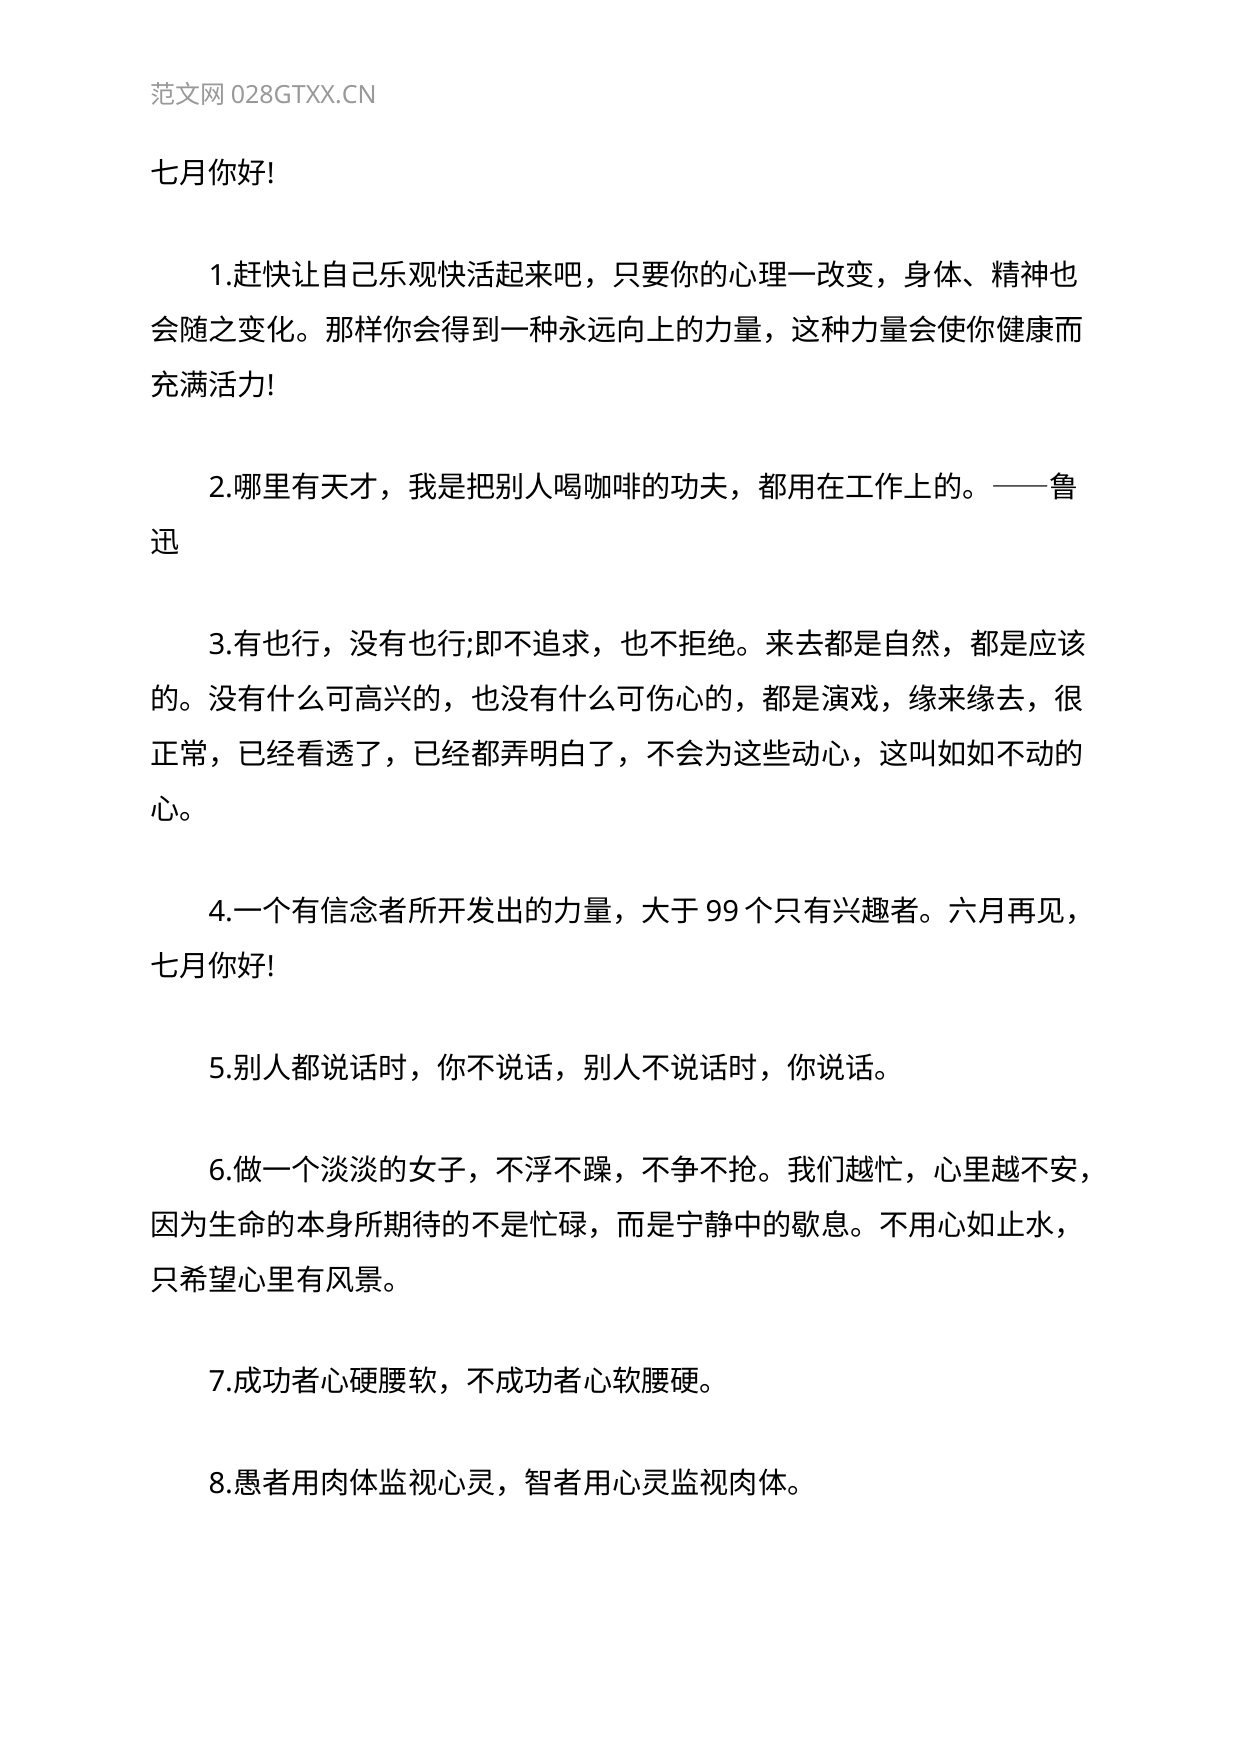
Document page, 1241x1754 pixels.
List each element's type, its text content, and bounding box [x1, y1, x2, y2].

text 1.赶快让自己乐观快活起来吧，只要你的心理一改变，身体、精神也会随之变化。那样你会得到一种永远向上的力量，这种力量会使你健康而充满活力! [150, 252, 1090, 404]
text 8.愚者用肉体监视心灵，智者用心灵监视肉体。 [150, 1460, 1090, 1502]
text 6.做一个淡淡的女子，不浮不躁，不争不抢。我们越忙，心里越不安，因为生命的本身所期待的不是忙碌，而是宁静中的歇息。不用心如止水，只希望心里有风景。 [150, 1146, 1090, 1298]
text 5.别人都说话时，你不说话，别人不说话时，你说话。 [150, 1044, 1090, 1087]
text 3.有也行，没有也行;即不追求，也不拒绝。来去都是自然，都是应该的。没有什么可高兴的，也没有什么可伤心的，都是演戏，缘来缘去，很正常，已经看透了，已经都弄明白了，不会为这些动心，这叫如如不动的心。 [150, 621, 1090, 828]
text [150, 150, 1090, 192]
text 7.成功者心硬腰软，不成功者心软腰硬。 [150, 1358, 1090, 1400]
text 2.哪里有天才，我是把别人喝咖啡的功夫，都用在工作上的。——鲁迅 [150, 464, 1090, 561]
text 4.一个有信念者所开发出的力量，大于99个只有兴趣者。六月再见，七月你好! [150, 887, 1090, 984]
